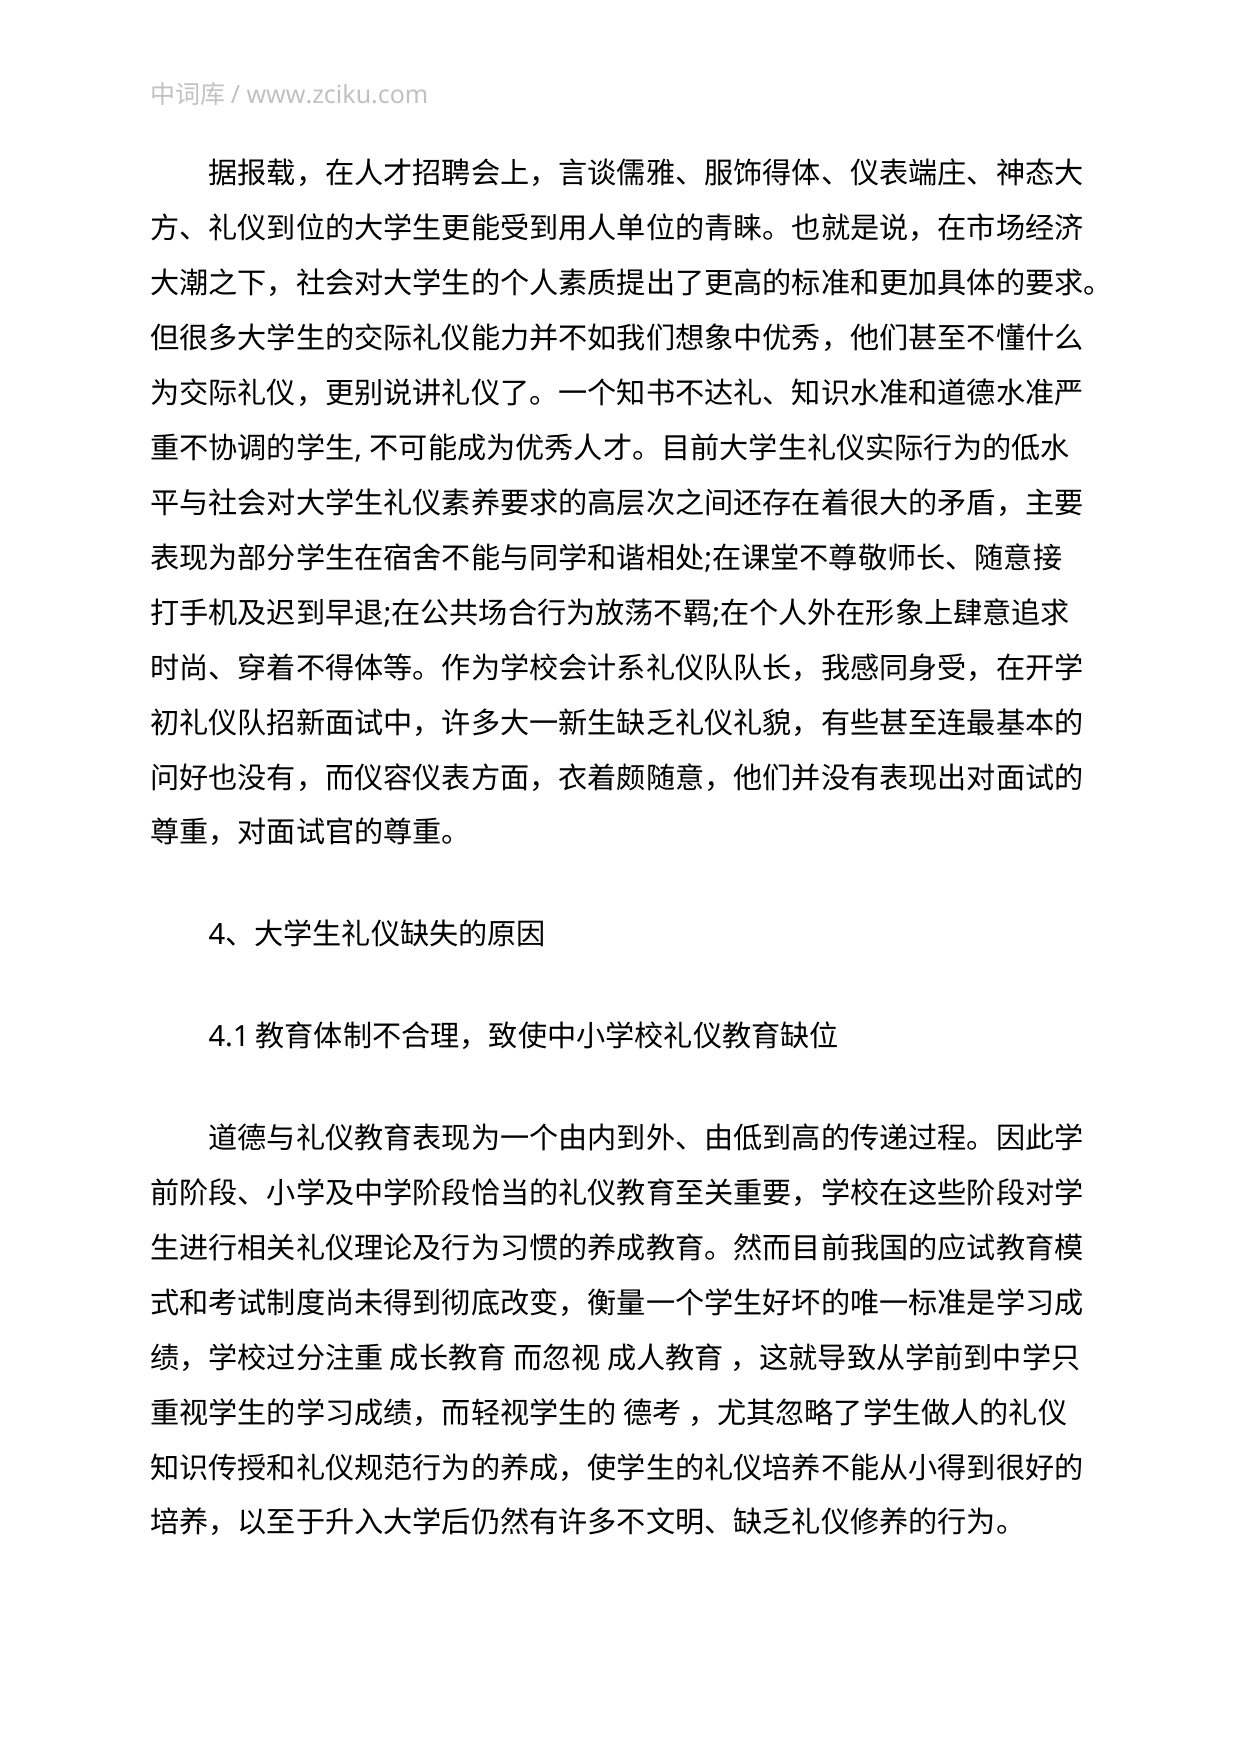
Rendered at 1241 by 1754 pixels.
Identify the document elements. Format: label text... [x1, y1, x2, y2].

text 4.1教育体制不合理，致使中小学校礼仪教育缺位 [150, 1013, 1090, 1055]
text 4、大学生礼仪缺失的原因 [150, 911, 1090, 953]
text 道德与礼仪教育表现为一个由内到外、由低到高的传递过程。因此学前阶段、小学及中学阶段恰当的礼仪教育至关重要，学校在这些阶段对学生进行相关礼仪理论及行为习惯的养成教育。然而目前我国的应试教育模式和考试制度尚未得到彻底改变，衡量一个学生好坏的唯一标准是学习成绩，学校过分注重 成长教育 而忽视 成人教育 ，这就导致从学前到中学只重视学生的学习成绩，而轻视学生的 德考 ，尤其忽略了学生做人的礼仪知识传授和礼仪规范行为的养成，使学生的礼仪培养不能从小得到很好的培养，以至于升入大学后仍然有许多不文明、缺乏礼仪修养的行为。 [150, 1115, 1090, 1541]
text 据报载，在人才招聘会上，言谈儒雅、服饰得体、仪表端庄、神态大方、礼仪到位的大学生更能受到用人单位的青睐。也就是说，在市场经济大潮之下，社会对大学生的个人素质提出了更高的标准和更加具体的要求。但很多大学生的交际礼仪能力并不如我们想象中优秀，他们甚至不懂什么为交际礼仪，更别说讲礼仪了。一个知书不达礼、知识水准和道德水准严重不协调的学生, 不可能成为优秀人才。目前大学生礼仪实际行为的低水平与社会对大学生礼仪素养要求的高层次之间还存在着很大的矛盾，主要表现为部分学生在宿舍不能与同学和谐相处;在课堂不尊敬师长、随意接打手机及迟到早退;在公共场合行为放荡不羁;在个人外在形象上肆意追求时尚、穿着不得体等。作为学校会计系礼仪队队长，我感同身受，在开学初礼仪队招新面试中，许多大一新生缺乏礼仪礼貌，有些甚至连最基本的问好也没有，而仪容仪表方面，衣着颇随意，他们并没有表现出对面试的尊重，对面试官的尊重。 [150, 150, 1090, 851]
